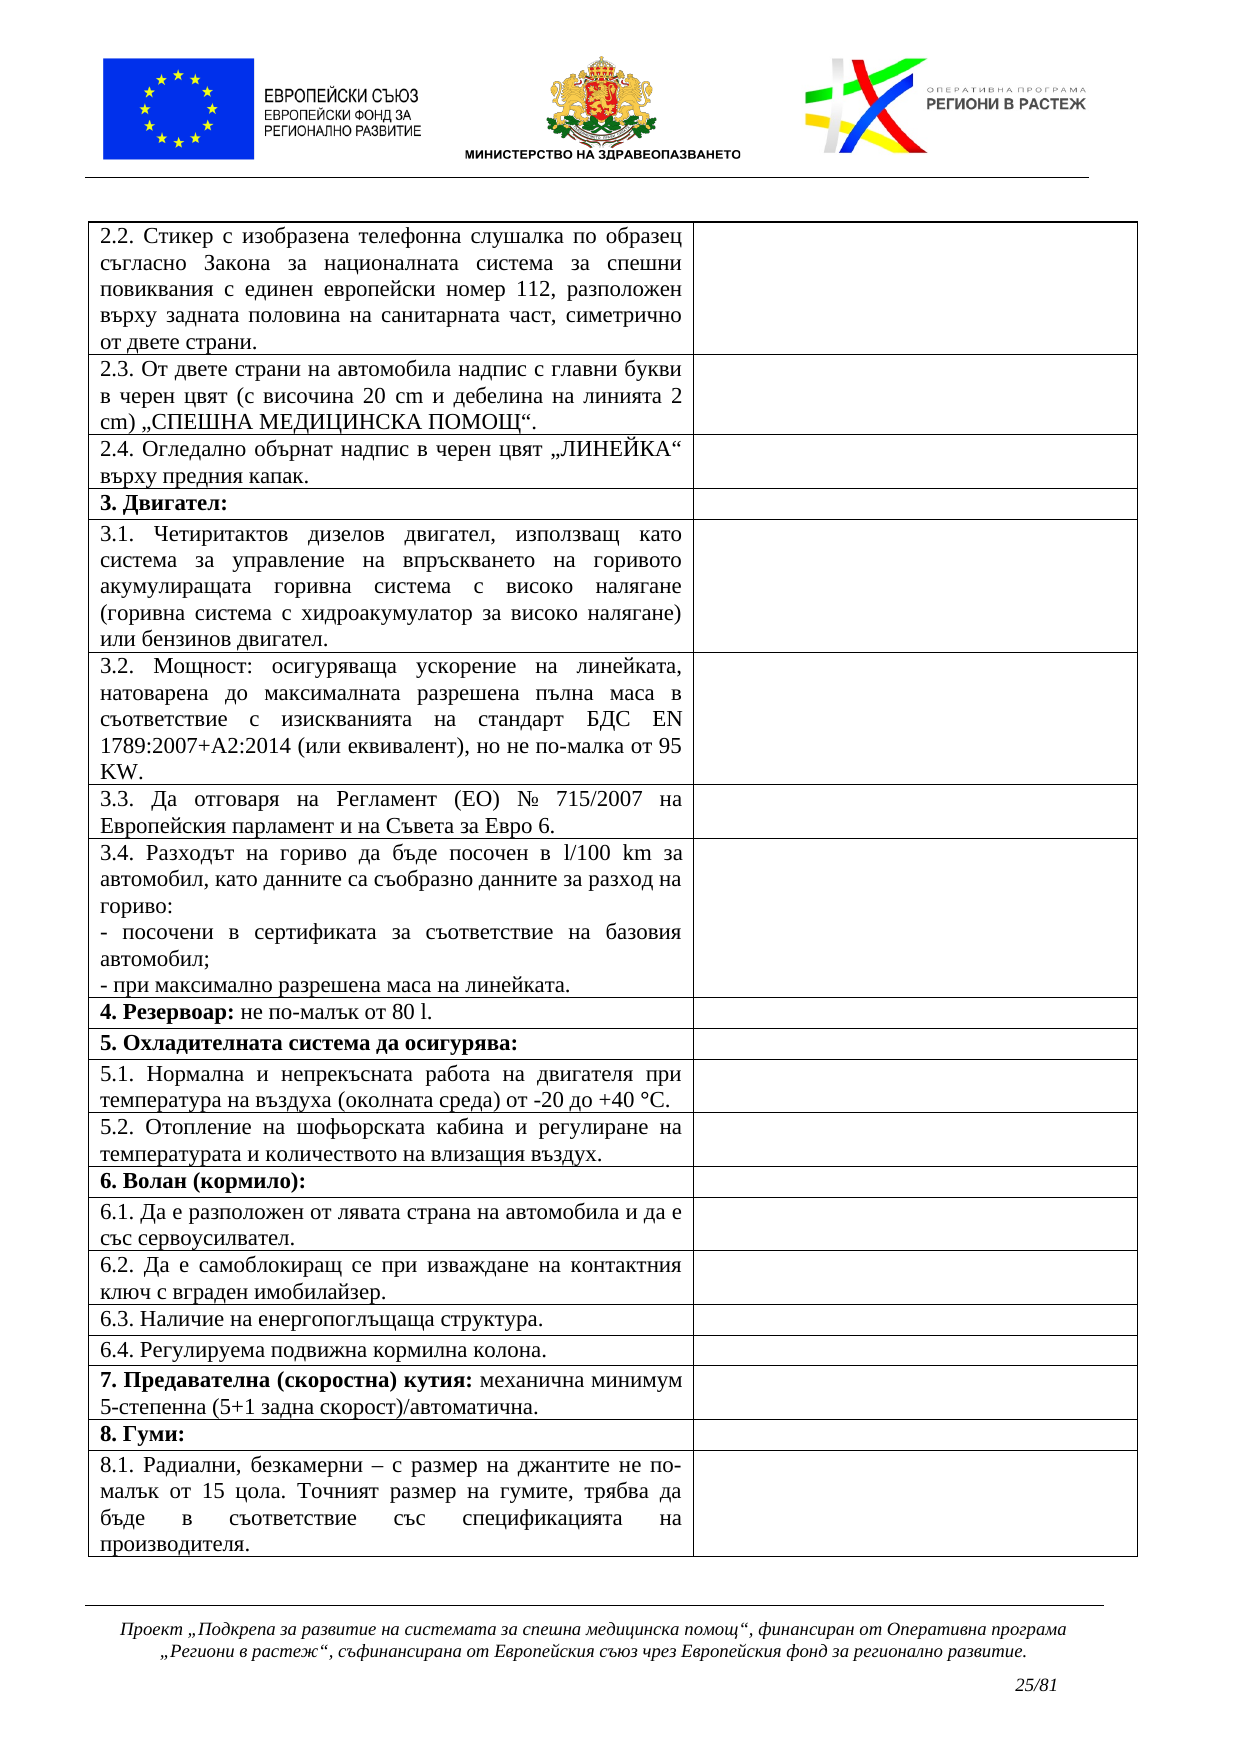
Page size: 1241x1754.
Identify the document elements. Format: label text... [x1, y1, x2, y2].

table_cell 2.2. Стикер с изобразена телефонна слушалка по образец съгласно Закона за националната система за спешни повиквания с единен европейски номер 112, разположен върху задната половина на санитарната част, симетрично от двете страни. [89, 223, 693, 354]
table_cell 2.4. Огледално обърнат надпис в черен цвят „ЛИНЕЙКА“ върху предния капак. [89, 435, 693, 488]
table_cell 5. Охладителната система да осигурява: [89, 1029, 693, 1058]
table_cell 5.1. Нормална и непрекъсната работа на двигателя при температура на въздуха (околната среда) от -20 до +40 °С. [89, 1060, 693, 1112]
table_cell 5.2. Отопление на шофьорската кабина и регулиране на температурата и количеството на влизащия въздух. [89, 1113, 693, 1166]
table_cell [694, 1336, 1137, 1365]
picture [801, 56, 1090, 160]
table_cell [694, 785, 1137, 838]
table_cell [694, 1366, 1137, 1419]
table_cell [694, 1198, 1137, 1250]
table_cell 3.4. Разходът на гориво да бъде посочен в l/100 km за автомобил, като данните са съобразно данните за разход на гориво: - посочени в сертификата за съответствие на базовия автомобил; - при максимално разрешена маса на линейката. [89, 839, 693, 997]
table_cell [694, 1029, 1137, 1058]
table_cell [694, 489, 1137, 519]
table_cell 3. Двигател: [89, 489, 693, 519]
table_cell 6.2. Да е самоблокиращ се при изваждане на контактния ключ с вграден имобилайзер. [89, 1251, 693, 1304]
table_cell 6.1. Да е разположен от лявата страна на автомобила и да е със сервоусилвател. [89, 1198, 693, 1250]
table_cell [694, 1451, 1137, 1556]
table_cell 6.4. Регулируема подвижна кормилна колона. [89, 1336, 693, 1365]
table_cell [694, 355, 1137, 434]
table_cell [694, 520, 1137, 652]
table_cell [694, 839, 1137, 997]
table_cell [694, 1113, 1137, 1166]
table_cell 2.3. От двете страни на автомобила надпис с главни букви в черен цвят (с височина 20 cm и дебелина на линията 2 cm) „СПЕШНА МЕДИЦИНСКА ПОМОЩ“. [89, 355, 693, 434]
table_cell 6.3. Наличие на енергопоглъщаща структура. [89, 1305, 693, 1335]
table_cell 7. Предавателна (скоростна) кутия: механична минимум 5-степенна (5+1 задна скорост)/автоматична. [89, 1366, 693, 1419]
table_cell 3.1. Четиритактов дизелов двигател, използващ като система за управление на впръскването на горивото акумулиращата горивна система с високо налягане (горивна система с хидроакумулатор за високо налягане) или бензинов двигател. [89, 520, 693, 652]
picture [96, 56, 433, 173]
table_cell [694, 223, 1137, 354]
table_cell [694, 435, 1137, 488]
table_cell [694, 998, 1137, 1028]
table_cell 8. Гуми: [89, 1420, 693, 1450]
table_cell [694, 1420, 1137, 1450]
table_cell 6. Волан (кормило): [89, 1167, 693, 1197]
picture [465, 56, 741, 160]
table_cell [694, 1305, 1137, 1335]
table_cell 8.1. Радиални, безкамерни – с размер на джантите не по-малък от 15 цола. Точният размер на гумите, трябва да бъде в съответствие със спецификацията на производителя. [89, 1451, 693, 1556]
table_cell 3.3. Да отговаря на Регламент (ЕО) № 715/2007 на Европейския парламент и на Съвета за Евро 6. [89, 785, 693, 838]
table_cell [694, 1060, 1137, 1112]
table_cell [694, 653, 1137, 784]
table_cell 4. Резервоар: не по-малък от 80 l. [89, 998, 693, 1028]
table_cell [694, 1251, 1137, 1304]
table_cell [694, 1167, 1137, 1197]
table_cell 3.2. Мощност: осигуряваща ускорение на линейката, натоварена до максималната разрешена пълна маса в съответствие с изискванията на стандарт БДС EN 1789:2007+A2:2014 (или еквивалент), но не по-малка от 95 KW. [89, 653, 693, 784]
